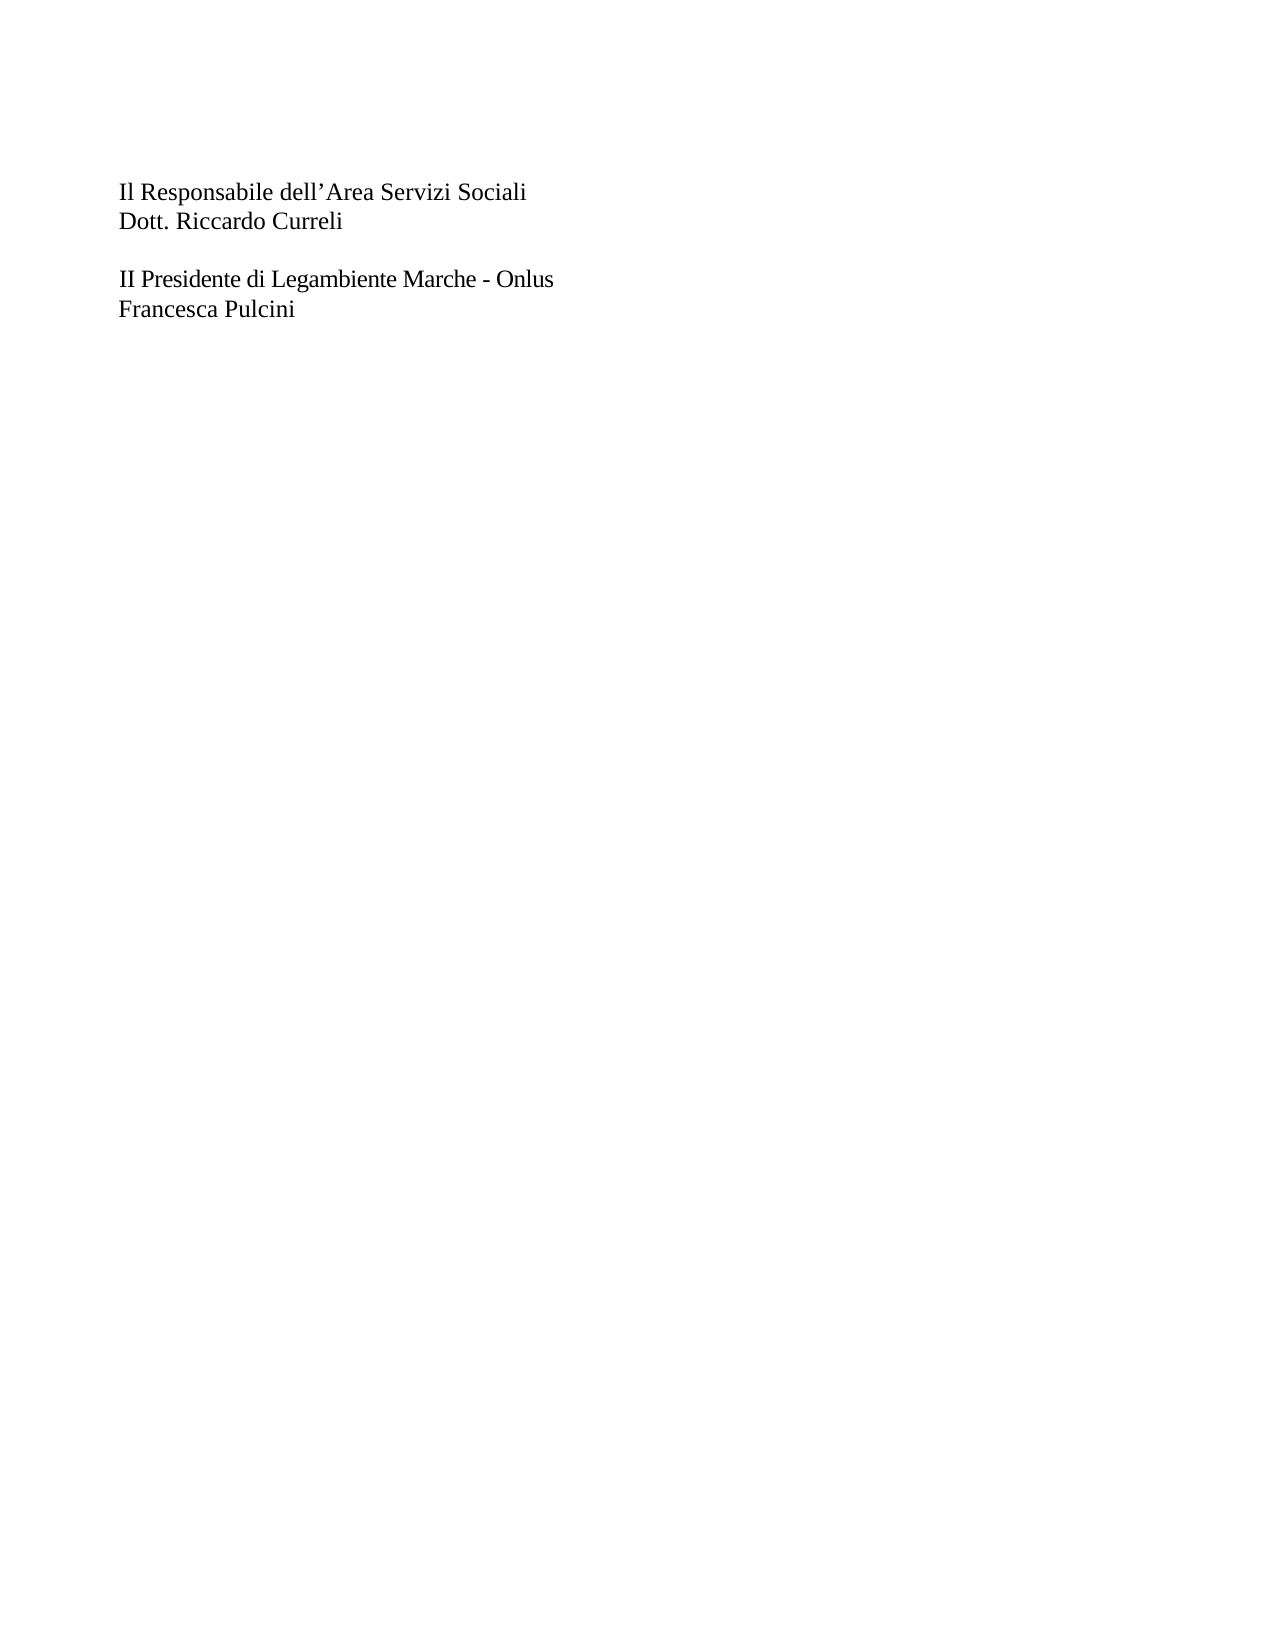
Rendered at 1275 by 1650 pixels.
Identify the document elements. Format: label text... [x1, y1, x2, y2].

text Francesca Pulcini [118, 294, 1157, 323]
text Dott. Riccardo Curreli [119, 206, 1154, 235]
text Il Responsabile dell’Area Servizi Sociali [119, 177, 1154, 206]
text II Presidente di Legambiente Marche - Onlus [119, 264, 1154, 293]
